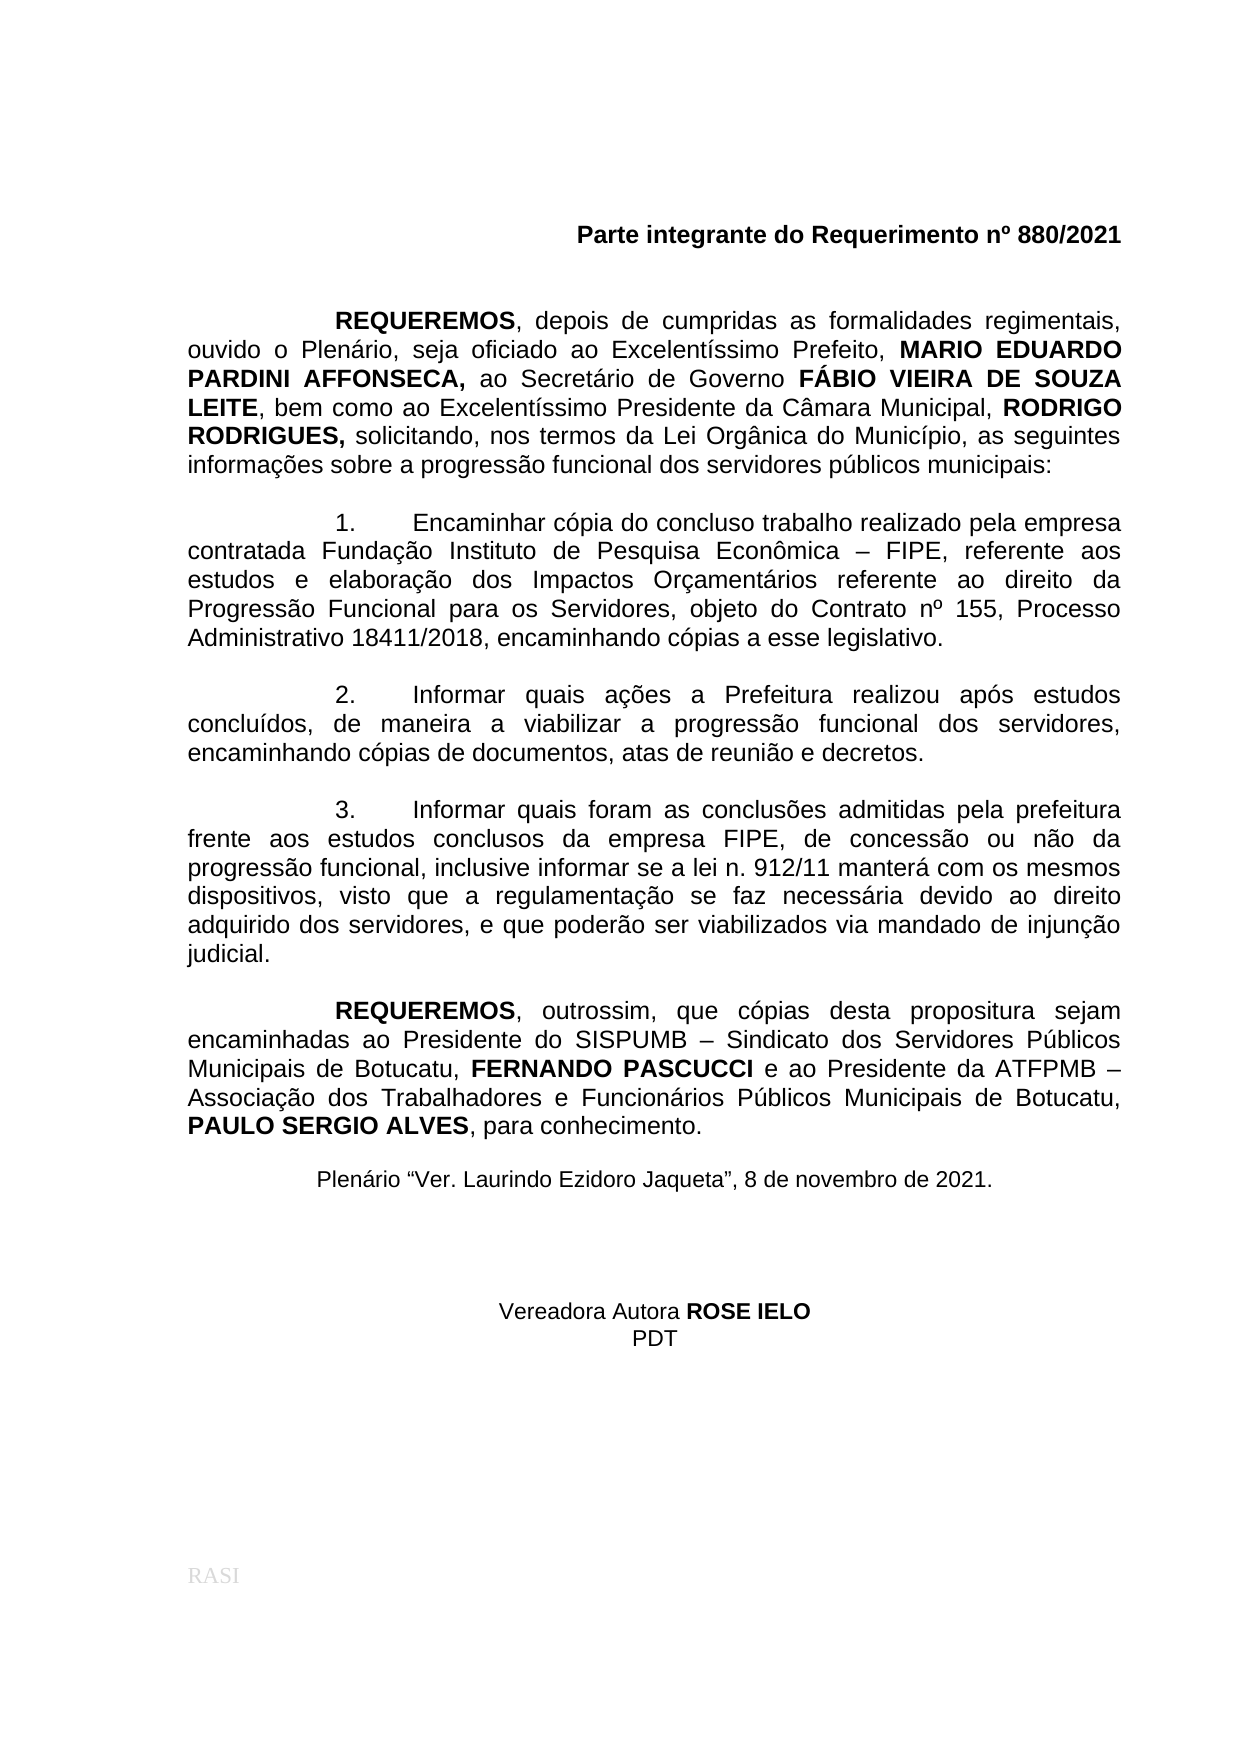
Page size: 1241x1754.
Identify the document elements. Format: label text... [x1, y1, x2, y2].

text Plenário “Ver. Laurindo Ezidoro Jaqueta”, 8 de novembro de 2021. [187, 1166, 1122, 1193]
text Parte integrante do Requerimento nº 880/2021 [187, 220, 1122, 249]
text REQUEREMOS, outrossim, que cópias desta propositura sejam encaminhadas ao Presidente do SISPUMB – Sindicato dos Servidores Públicos Municipais de Botucatu, FERNANDO PASCUCCI e ao Presidente da ATFPMB – Associação dos Trabalhadores e Funcionários Públicos Municipais de Botucatu, PAULO SERGIO ALVES, para conhecimento. [187, 996, 1122, 1140]
text 2. Informar quais ações a Prefeitura realizou após estudos concluídos, de maneira a viabilizar a progressão funcional dos servidores, encaminhando cópias de documentos, atas de reunião e decretos. [187, 680, 1122, 766]
text 3. Informar quais foram as conclusões admitidas pela prefeitura frente aos estudos conclusos da empresa FIPE, de concessão ou não da progressão funcional, inclusive informar se a lei n. 912/11 manterá com os mesmos dispositivos, visto que a regulamentação se faz necessária devido ao direito adquirido dos servidores, e que poderão ser viabilizados via mandado de injunção judicial. [187, 795, 1122, 967]
text PDT [187, 1324, 1122, 1351]
text REQUEREMOS, depois de cumpridas as formalidades regimentais, ouvido o Plenário, seja oficiado ao Excelentíssimo Prefeito, MARIO EDUARDO PARDINI AFFONSECA, ao Secretário de Governo FÁBIO VIEIRA DE SOUZA LEITE, bem como ao Excelentíssimo Presidente da Câmara Municipal, RODRIGO RODRIGUES, solicitando, nos termos da Lei Orgânica do Município, as seguintes informações sobre a progressão funcional dos servidores públicos municipais: [187, 306, 1122, 479]
text Vereadora Autora ROSE IELO [187, 1298, 1122, 1324]
text RASI [187, 1562, 1122, 1588]
text 1. Encaminhar cópia do concluso trabalho realizado pela empresa contratada Fundação Instituto de Pesquisa Econômica – FIPE, referente aos estudos e elaboração dos Impactos Orçamentários referente ao direito da Progressão Funcional para os Servidores, objeto do Contrato nº 155, Processo Administrativo 18411/2018, encaminhando cópias a esse legislativo. [187, 507, 1122, 651]
